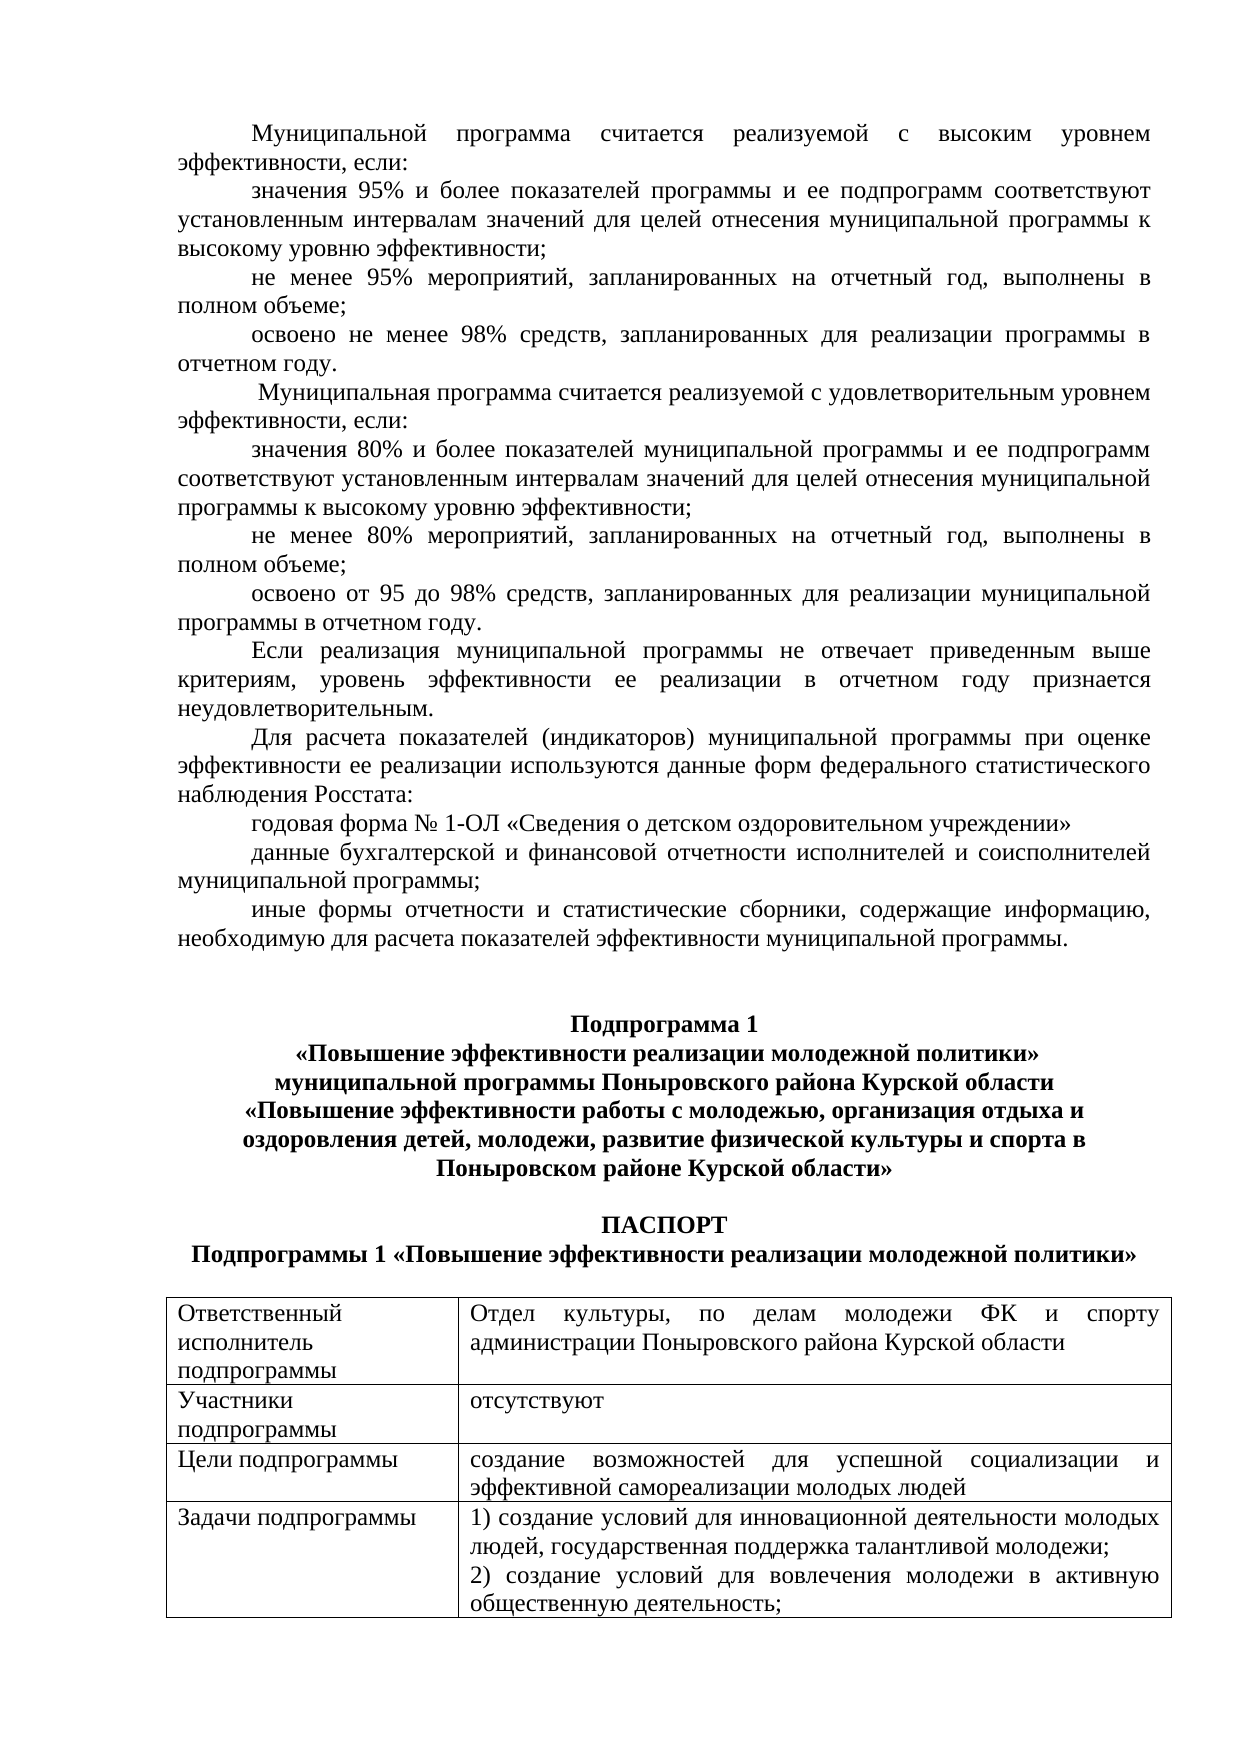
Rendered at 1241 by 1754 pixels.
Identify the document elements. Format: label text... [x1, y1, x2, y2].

text «Повышение эффективности реализации молодежной политики» [177, 1038, 1152, 1067]
table_cell Цели подпрограммы [167, 1444, 458, 1501]
table_cell Задачи подпрограммы [167, 1502, 458, 1617]
text Подпрограммы 1 «Повышение эффективности реализации молодежной политики» [177, 1239, 1152, 1268]
text освоено не менее 98% средств, запланированных для реализации программы в отчетном году. [177, 319, 1152, 377]
text муниципальной программы Поныровского района Курской области [177, 1067, 1152, 1096]
text значения 95% и более показателей программы и ее подпрограмм соответствуют установленным интервалам значений для целей отнесения муниципальной программы к высокому уровню эффективности; [177, 176, 1152, 262]
text Муниципальной программа считается реализуемой с высоким уровнем эффективности, если: [177, 118, 1152, 176]
table_cell Участники подпрограммы [167, 1385, 458, 1443]
table_header Ответственный исполнитель подпрограммы [167, 1298, 458, 1384]
text Муниципальная программа считается реализуемой с удовлетворительным уровнем эффективности, если: [177, 377, 1152, 434]
table_header Отдел культуры, по делам молодежи ФК и спорту администрации Поныровского района Курской области [459, 1298, 1171, 1384]
text значения 80% и более показателей муниципальной программы и ее подпрограмм соответствуют установленным интервалам значений для целей отнесения муниципальной программы к высокому уровню эффективности; [177, 434, 1152, 521]
text Если реализация муниципальной программы не отвечает приведенным выше критериям, уровень эффективности ее реализации в отчетном году признается неудовлетворительным. [177, 636, 1152, 722]
text Подпрограмма 1 [177, 1009, 1152, 1038]
text данные бухгалтерской и финансовой отчетности исполнителей и соисполнителей муниципальной программы; [177, 837, 1152, 894]
text не менее 95% мероприятий, запланированных на отчетный год, выполнены в полном объеме; [177, 262, 1152, 319]
text «Повышение эффективности работы с молодежью, организация отдыха и оздоровления детей, молодежи, развитие физической культуры и спорта в Поныровском районе Курской области» [177, 1096, 1152, 1182]
table_cell создание возможностей для успешной социализации и эффективной самореализации молодых людей [459, 1444, 1171, 1501]
text освоено от 95 до 98% средств, запланированных для реализации муниципальной программы в отчетном году. [177, 578, 1152, 636]
text иные формы отчетности и статистические сборники, содержащие информацию, необходимую для расчета показателей эффективности муниципальной программы. [177, 894, 1152, 952]
text не менее 80% мероприятий, запланированных на отчетный год, выполнены в полном объеме; [177, 521, 1152, 578]
text годовая форма № 1-ОЛ «Сведения о детском оздоровительном учреждении» [177, 808, 1152, 837]
text ПАСПОРТ [177, 1211, 1152, 1239]
text Для расчета показателей (индикаторов) муниципальной программы при оценке эффективности ее реализации используются данные форм федерального статистического наблюдения Росстата: [177, 722, 1152, 808]
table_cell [459, 1502, 1171, 1617]
table_cell отсутствуют [459, 1385, 1171, 1443]
